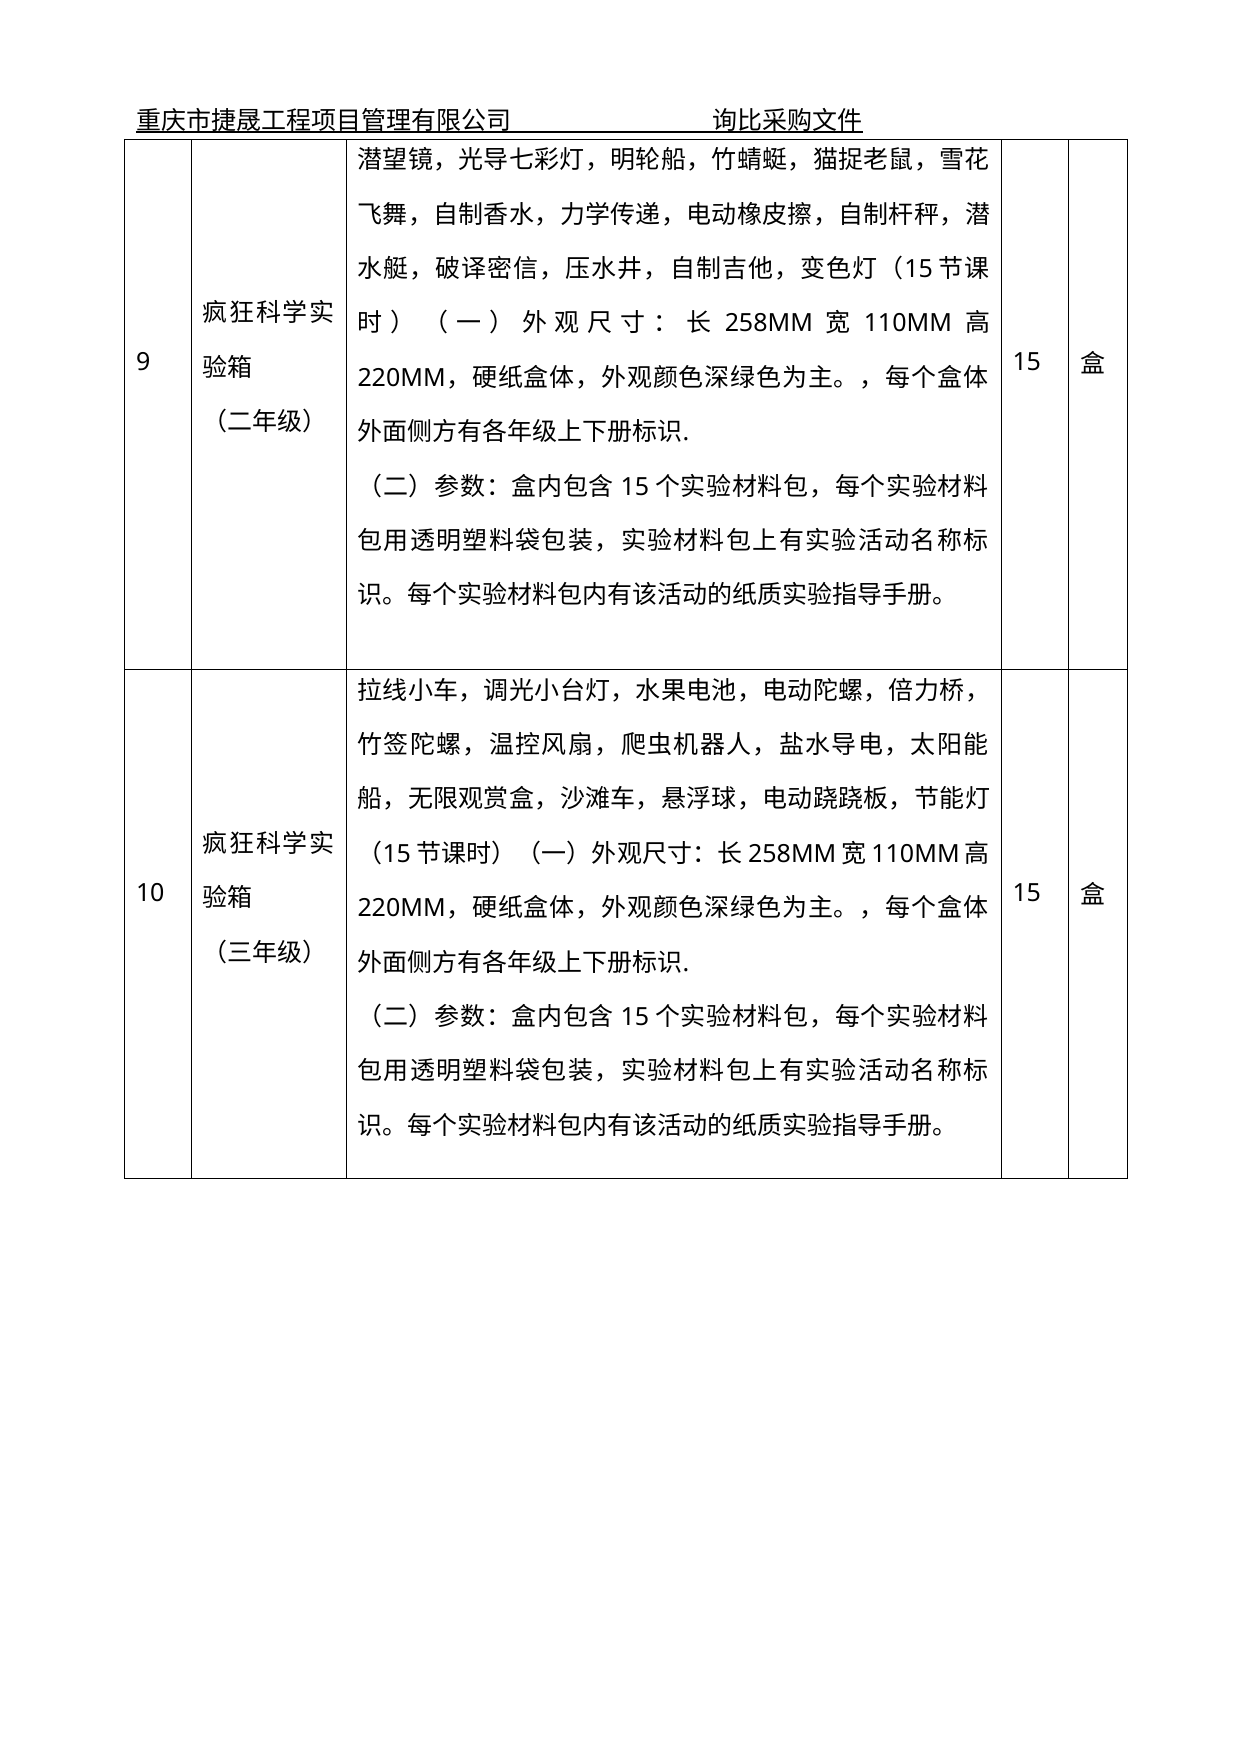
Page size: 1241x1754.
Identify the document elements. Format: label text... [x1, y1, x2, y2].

table_cell 10 [125, 670, 191, 1178]
table_cell 15 [1002, 670, 1068, 1178]
table_cell 9 [125, 140, 191, 669]
table_cell 拉线小车，调光小台灯，水果电池，电动陀螺，倍力桥，竹签陀螺，温控风扇，爬虫机器人，盐水导电，太阳能船，无限观赏盒，沙滩车，悬浮球，电动跷跷板，节能灯（15节课时）（一）外观尺寸：长258MM宽110MM高220MM，硬纸盒体，外观颜色深绿色为主。，每个盒体外面侧方有各年级上下册标识. （二）参数：盒内包含15个实验材料包，每个实验材料包用透明塑料袋包装，实验材料包上有实验活动名称标识。每个实验材料包内有该活动的纸质实验指导手册。 [347, 670, 1001, 1178]
table_cell 盒 [1069, 140, 1127, 669]
table_cell 盒 [1069, 670, 1127, 1178]
table_cell 潜望镜，光导七彩灯，明轮船，竹蜻蜓，猫捉老鼠，雪花飞舞，自制香水，力学传递，电动橡皮擦，自制杆秤，潜水艇，破译密信，压水井，自制吉他，变色灯（15节课时）（一）外观尺寸：长258MM宽110MM高220MM，硬纸盒体，外观颜色深绿色为主。，每个盒体外面侧方有各年级上下册标识. （二）参数：盒内包含15个实验材料包，每个实验材料包用透明塑料袋包装，实验材料包上有实验活动名称标识。每个实验材料包内有该活动的纸质实验指导手册。 [347, 140, 1001, 669]
table_cell 疯狂科学实验箱 （二年级） [192, 140, 346, 669]
table_cell 疯狂科学实验箱 （三年级） [192, 670, 346, 1178]
table_cell 15 [1002, 140, 1068, 669]
